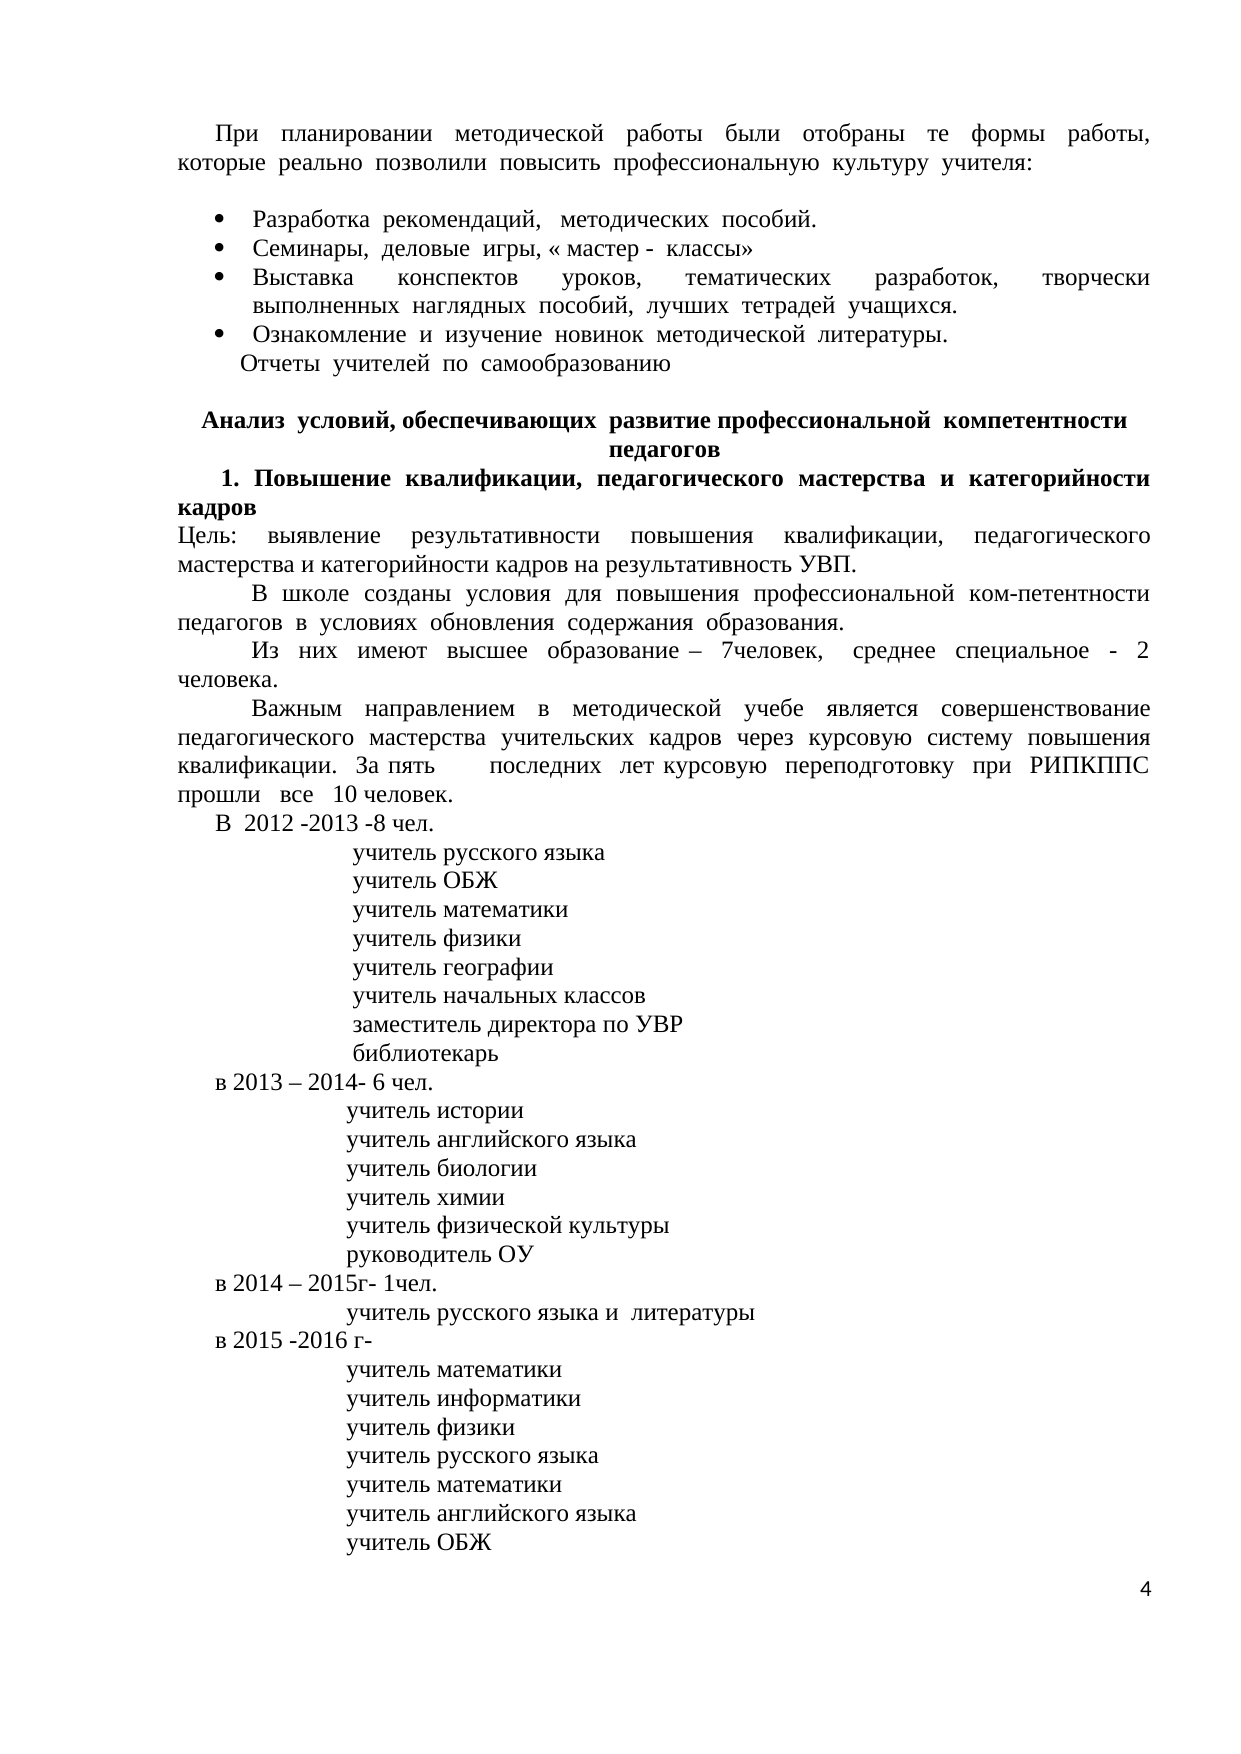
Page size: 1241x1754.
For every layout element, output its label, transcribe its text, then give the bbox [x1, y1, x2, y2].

text учитель начальных классов [215, 981, 1152, 1009]
text 1. Повышение квалификации, педагогического мастерства и категорийности кадров [177, 463, 1152, 521]
text учитель биологии [215, 1153, 1152, 1182]
text учитель математики [215, 1354, 1152, 1383]
text Отчеты учителей по самообразованию [177, 348, 1152, 377]
text в 2013 – 2014- 6 чел. [215, 1067, 1152, 1096]
text учитель физики [215, 1412, 1152, 1441]
text библиотекарь [215, 1038, 1152, 1067]
text учитель русского языка и литературы [215, 1297, 1152, 1326]
text учитель русского языка [215, 837, 1152, 866]
text учитель математики [215, 894, 1152, 923]
text учитель истории [215, 1096, 1152, 1124]
text учитель математики [215, 1469, 1152, 1498]
text в 2015 -2016 г- [215, 1326, 1152, 1354]
text При планировании методической работы были отобраны те формы работы, которые реально позволили повысить профессиональную культуру учителя: [177, 118, 1152, 176]
text учитель информатики [215, 1383, 1152, 1412]
text Важным направлением в методической учебе является совершенствование педагогического мастерства учительских кадров через курсовую систему повышения квалификации. За пять последних лет курсовую переподготовку при РИПКППС прошли все 10 человек. [177, 693, 1152, 808]
text учитель английского языка [215, 1498, 1152, 1527]
text учитель ОБЖ [215, 866, 1152, 894]
text учитель физики [215, 923, 1152, 952]
text Из них имеют высшее образование – 7человек, среднее специальное - 2 человека. [177, 636, 1152, 693]
text заместитель директора по УВР [215, 1009, 1152, 1038]
list Разработка рекомендаций, методических пособий. [215, 204, 1152, 233]
text Цель: выявление результативности повышения квалификации, педагогического мастерства и категорийности кадров на результативность УВП. [177, 521, 1152, 578]
text В 2012 -2013 -8 чел. [215, 808, 1152, 837]
text руководитель ОУ [215, 1239, 1152, 1268]
text учитель географии [215, 952, 1152, 981]
text учитель физической культуры [215, 1211, 1152, 1239]
text в 2014 – 2015г- 1чел. [215, 1268, 1152, 1297]
list Семинары, деловые игры, « мастер - классы» [215, 233, 1152, 262]
text учитель химии [215, 1182, 1152, 1211]
list Выставка конспектов уроков, тематических разработок, творчески выполненных наглядных пособий, лучших тетрадей учащихся. [215, 262, 1152, 319]
text Анализ условий, обеспечивающих развитие профессиональной компетентности педагогов [177, 406, 1152, 463]
text учитель английского языка [215, 1124, 1152, 1153]
text учитель ОБЖ [215, 1527, 1152, 1556]
text учитель русского языка [215, 1441, 1152, 1469]
list Ознакомление и изучение новинок методической литературы. [215, 319, 1152, 348]
text В школе созданы условия для повышения профессиональной ком-петентности педагогов в условиях обновления содержания образования. [177, 578, 1152, 636]
